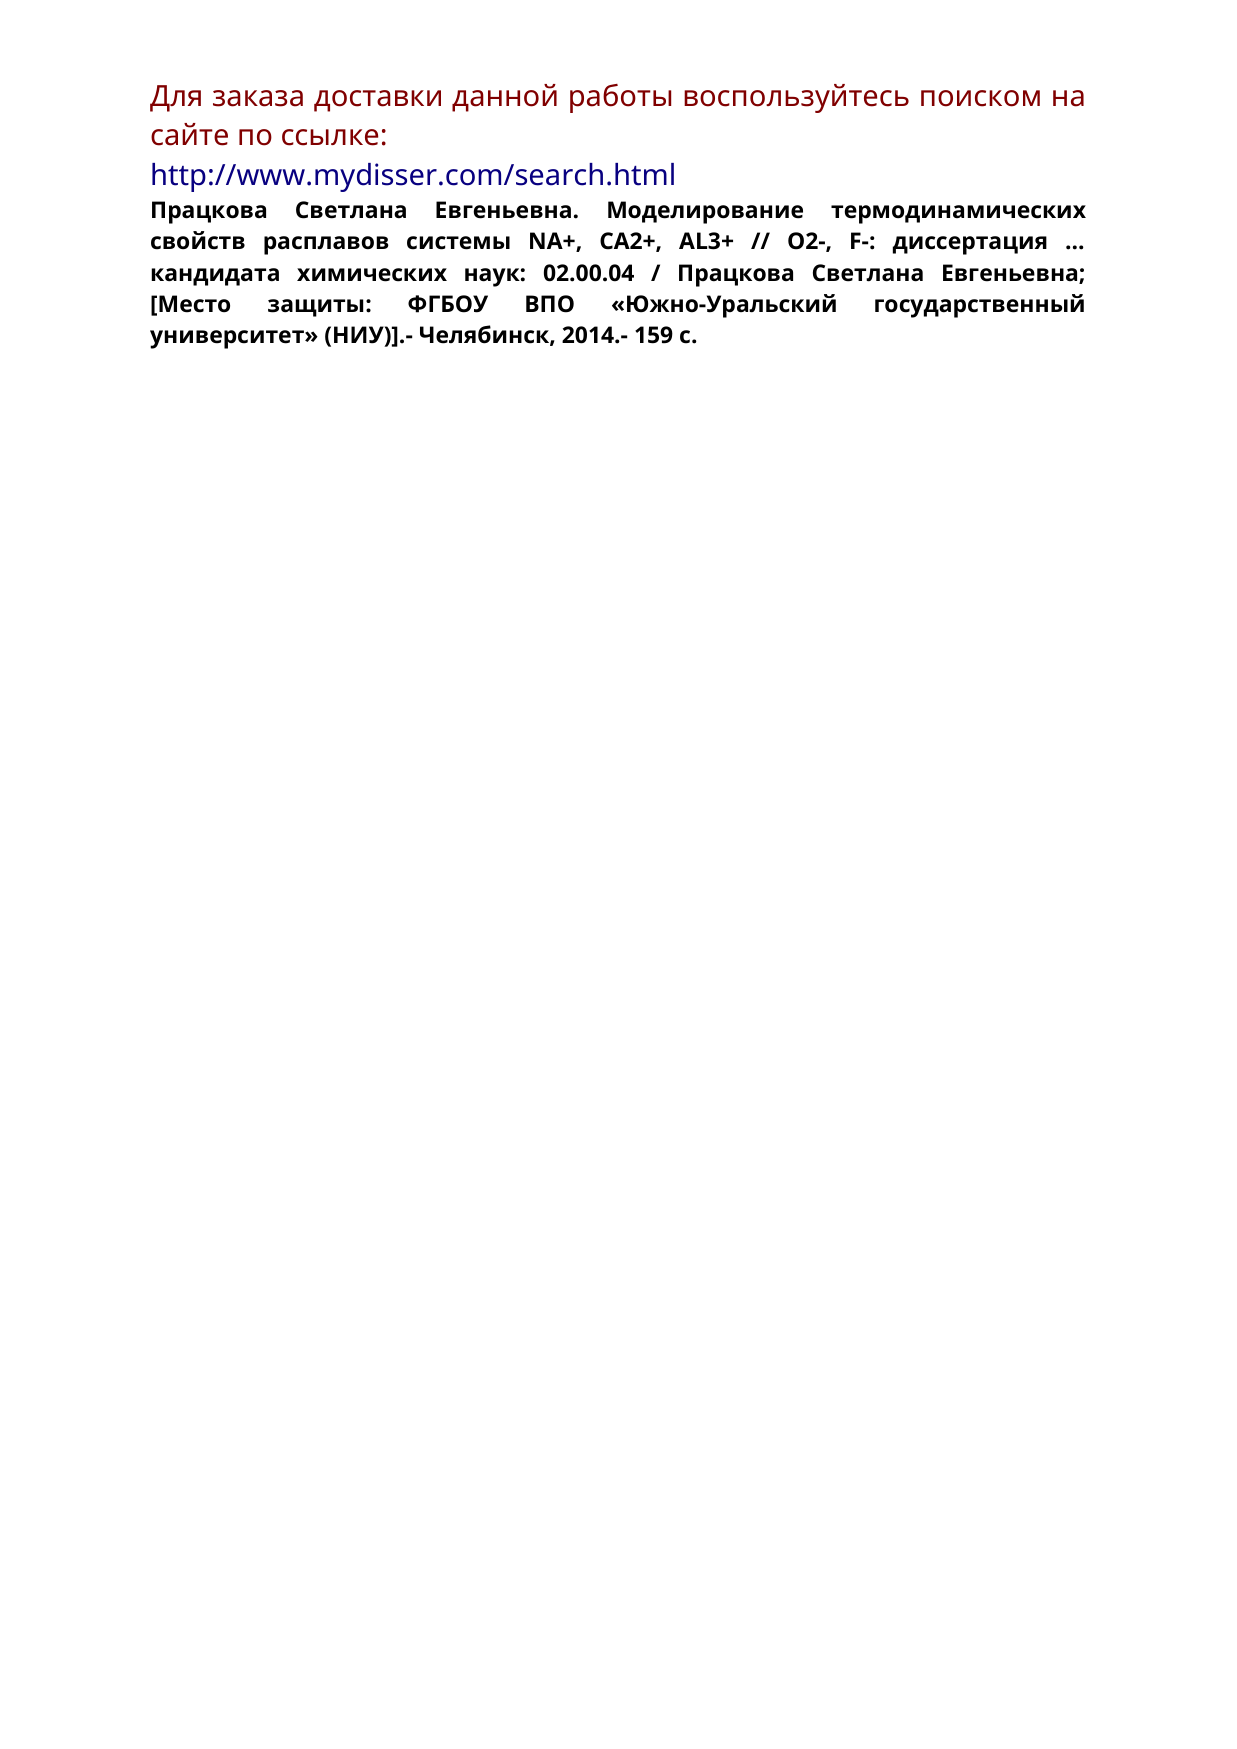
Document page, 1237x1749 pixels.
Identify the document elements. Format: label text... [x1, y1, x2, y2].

text Працкова Светлана Евгеньевна. Моделирование термодинамических свойств расплавов системы NA+, CA2+, AL3+ // O2-, F-: диссертация ... кандидата химических наук: 02.00.04 / Працкова Светлана Евгеньевна;[Место защиты: ФГБОУ ВПО «Южно-Уральский государственный университет» (НИУ)].- Челябинск, 2014.- 159 с. [150, 194, 1086, 350]
